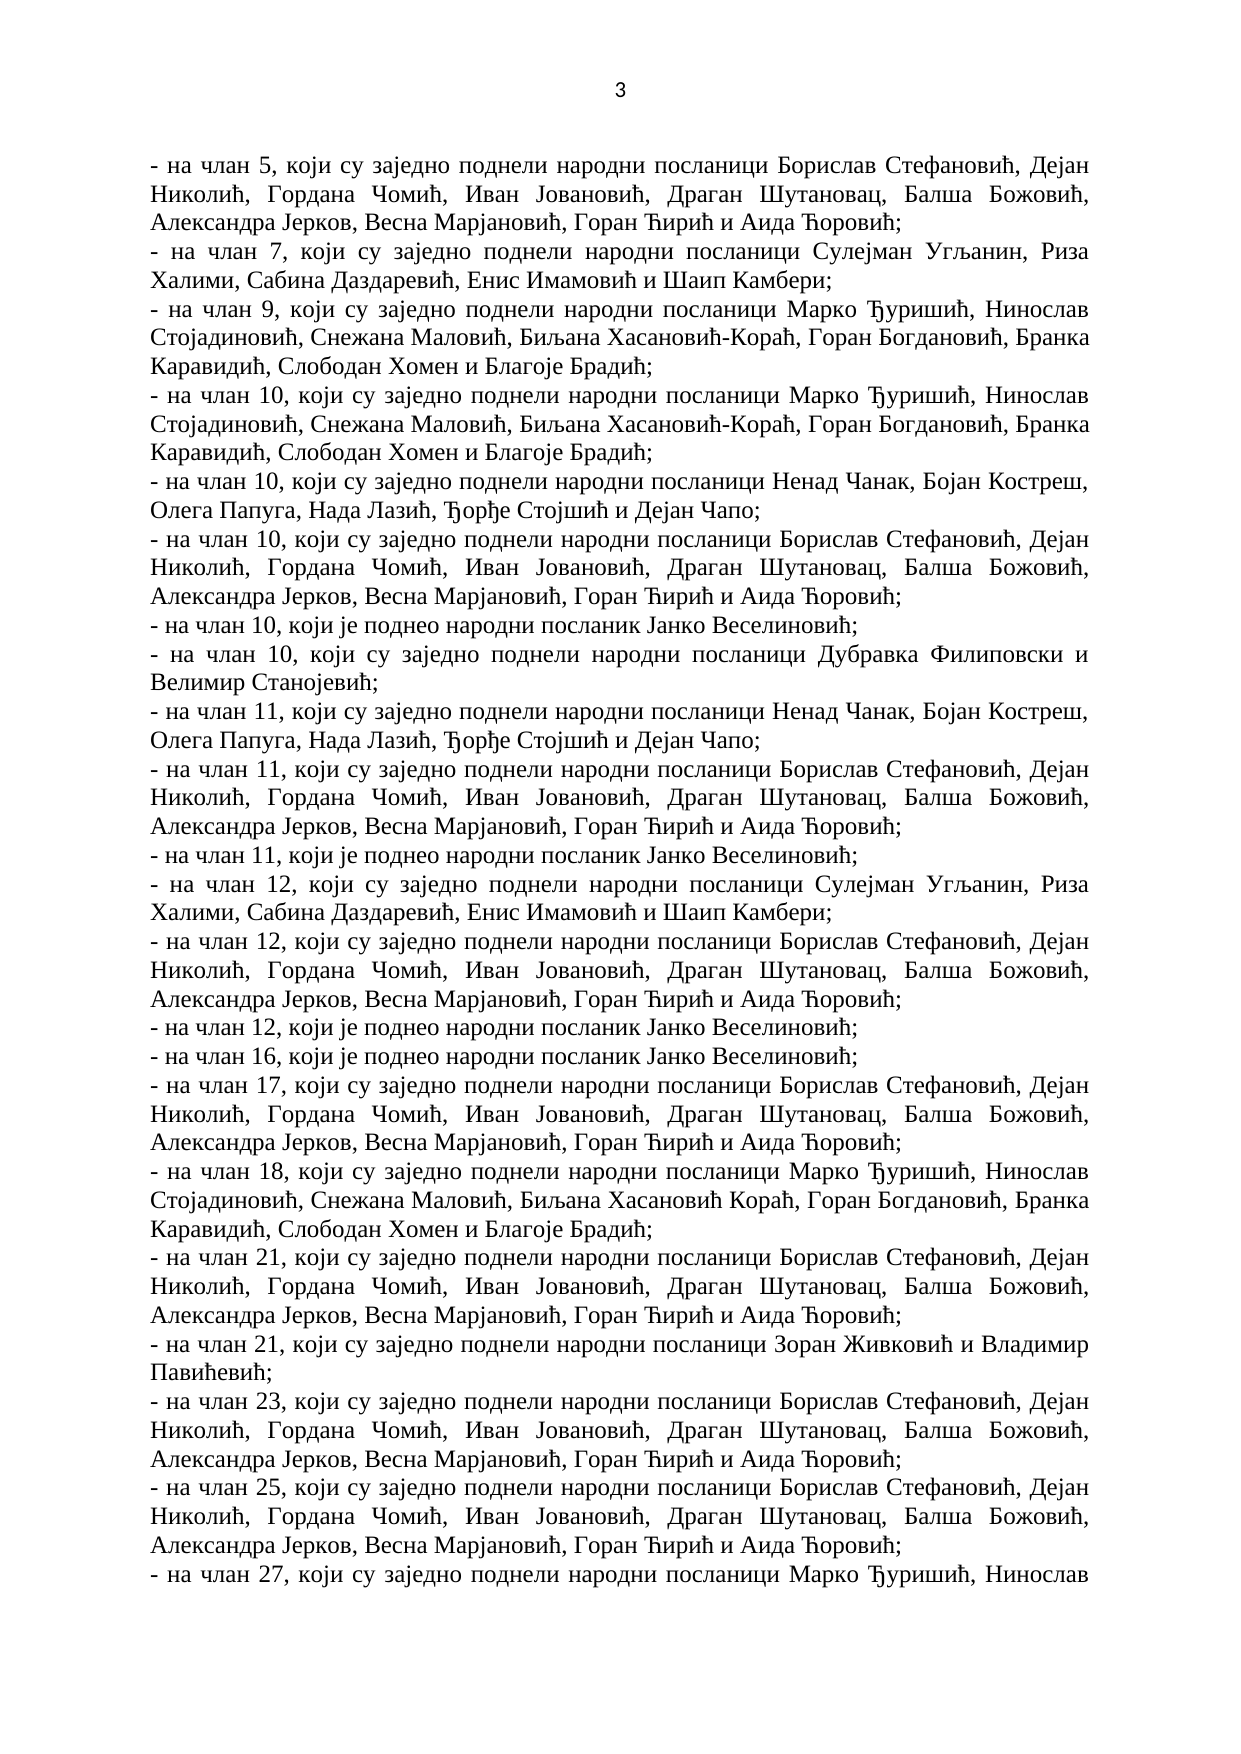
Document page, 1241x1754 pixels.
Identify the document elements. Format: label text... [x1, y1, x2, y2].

text - на члан 11, који су заједно поднели народни посланици Борислав Стефановић, Дејан Николић, Гордана Чомић, Иван Јовановић, Драган Шутановац, Балша Божовић, Александра Јерков, Весна Марјановић, Горан Ћирић и Аида Ћоровић; [150, 754, 1090, 840]
text - на члан 16, који је поднео народни посланик Јанко Веселиновић; [150, 1041, 1090, 1070]
text - на члан 12, који су заједно поднели народни посланици Борислав Стефановић, Дејан Николић, Гордана Чомић, Иван Јовановић, Драган Шутановац, Балша Божовић, Александра Јерков, Весна Марјановић, Горан Ћирић и Аида Ћоровић; [150, 926, 1090, 1012]
text - на члан 18, који су заједно поднели народни посланици Марко Ђуришић, Нинослав Стојадиновић, Снежана Маловић, Биљана Хасановић Кораћ, Горан Богдановић, Бранка Каравидић, Слободан Хомен и Благоје Брадић; [150, 1156, 1090, 1242]
text - на члан 23, који су заједно поднели народни посланици Борислав Стефановић, Дејан Николић, Гордана Чомић, Иван Јовановић, Драган Шутановац, Балша Божовић, Александра Јерков, Весна Марјановић, Горан Ћирић и Аида Ћоровић; [150, 1386, 1090, 1472]
text - на члан 17, који су заједно поднели народни посланици Борислав Стефановић, Дејан Николић, Гордана Чомић, Иван Јовановић, Драган Шутановац, Балша Божовић, Александра Јерков, Весна Марјановић, Горан Ћирић и Аида Ћоровић; [150, 1070, 1090, 1156]
text - на члан 5, који су заједно поднели народни посланици Борислав Стефановић, Дејан Николић, Гордана Чомић, Иван Јовановић, Драган Шутановац, Балша Божовић, Александра Јерков, Весна Марјановић, Горан Ћирић и Аида Ћоровић; [150, 150, 1090, 236]
text - на члан 7, који су заједно поднели народни посланици Сулејман Угљанин, Риза Халими, Сабина Даздаревић, Енис Имамовић и Шаип Камбери; [150, 236, 1090, 294]
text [150, 1559, 1090, 1587]
text - на члан 10, који је поднео народни посланик Јанко Веселиновић; [150, 610, 1090, 639]
text - на члан 21, који су заједно поднели народни посланици Борислав Стефановић, Дејан Николић, Гордана Чомић, Иван Јовановић, Драган Шутановац, Балша Божовић, Александра Јерков, Весна Марјановић, Горан Ћирић и Аида Ћоровић; [150, 1242, 1090, 1329]
text - на члан 10, који су заједно поднели народни посланици Ненад Чанак, Бојан Костреш, Олега Папуга, Нада Лазић, Ђорђе Стојшић и Дејан Чапо; [150, 466, 1090, 524]
text - на члан 10, који су заједно поднели народни посланици Борислав Стефановић, Дејан Николић, Гордана Чомић, Иван Јовановић, Драган Шутановац, Балша Божовић, Александра Јерков, Весна Марјановић, Горан Ћирић и Аида Ћоровић; [150, 524, 1090, 610]
text - на члан 21, који су заједно поднели народни посланици Зоран Живковић и Владимир Павићевић; [150, 1329, 1090, 1386]
text - на члан 9, који су заједно поднели народни посланици Марко Ђуришић, Нинослав Стојадиновић, Снежана Маловић, Биљана Хасановић-Кораћ, Горан Богдановић, Бранка Каравидић, Слободан Хомен и Благоје Брадић; [150, 294, 1090, 380]
text - на члан 25, који су заједно поднели народни посланици Борислав Стефановић, Дејан Николић, Гордана Чомић, Иван Јовановић, Драган Шутановац, Балша Божовић, Александра Јерков, Весна Марјановић, Горан Ћирић и Аида Ћоровић; [150, 1472, 1090, 1559]
text - на члан 12, који су заједно поднели народни посланици Сулејман Угљанин, Риза Халими, Сабина Даздаревић, Енис Имамовић и Шаип Камбери; [150, 869, 1090, 926]
text - на члан 11, који је поднео народни посланик Јанко Веселиновић; [150, 840, 1090, 869]
text - на члан 11, који су заједно поднели народни посланици Ненад Чанак, Бојан Костреш, Олега Папуга, Нада Лазић, Ђорђе Стојшић и Дејан Чапо; [150, 696, 1090, 754]
text - на члан 10, који су заједно поднели народни посланици Дубравка Филиповски и Велимир Станојевић; [150, 639, 1090, 696]
text - на члан 10, који су заједно поднели народни посланици Марко Ђуришић, Нинослав Стојадиновић, Снежана Маловић, Биљана Хасановић-Кораћ, Горан Богдановић, Бранка Каравидић, Слободан Хомен и Благоје Брадић; [150, 380, 1090, 466]
text - на члан 12, који је поднео народни посланик Јанко Веселиновић; [150, 1012, 1090, 1041]
